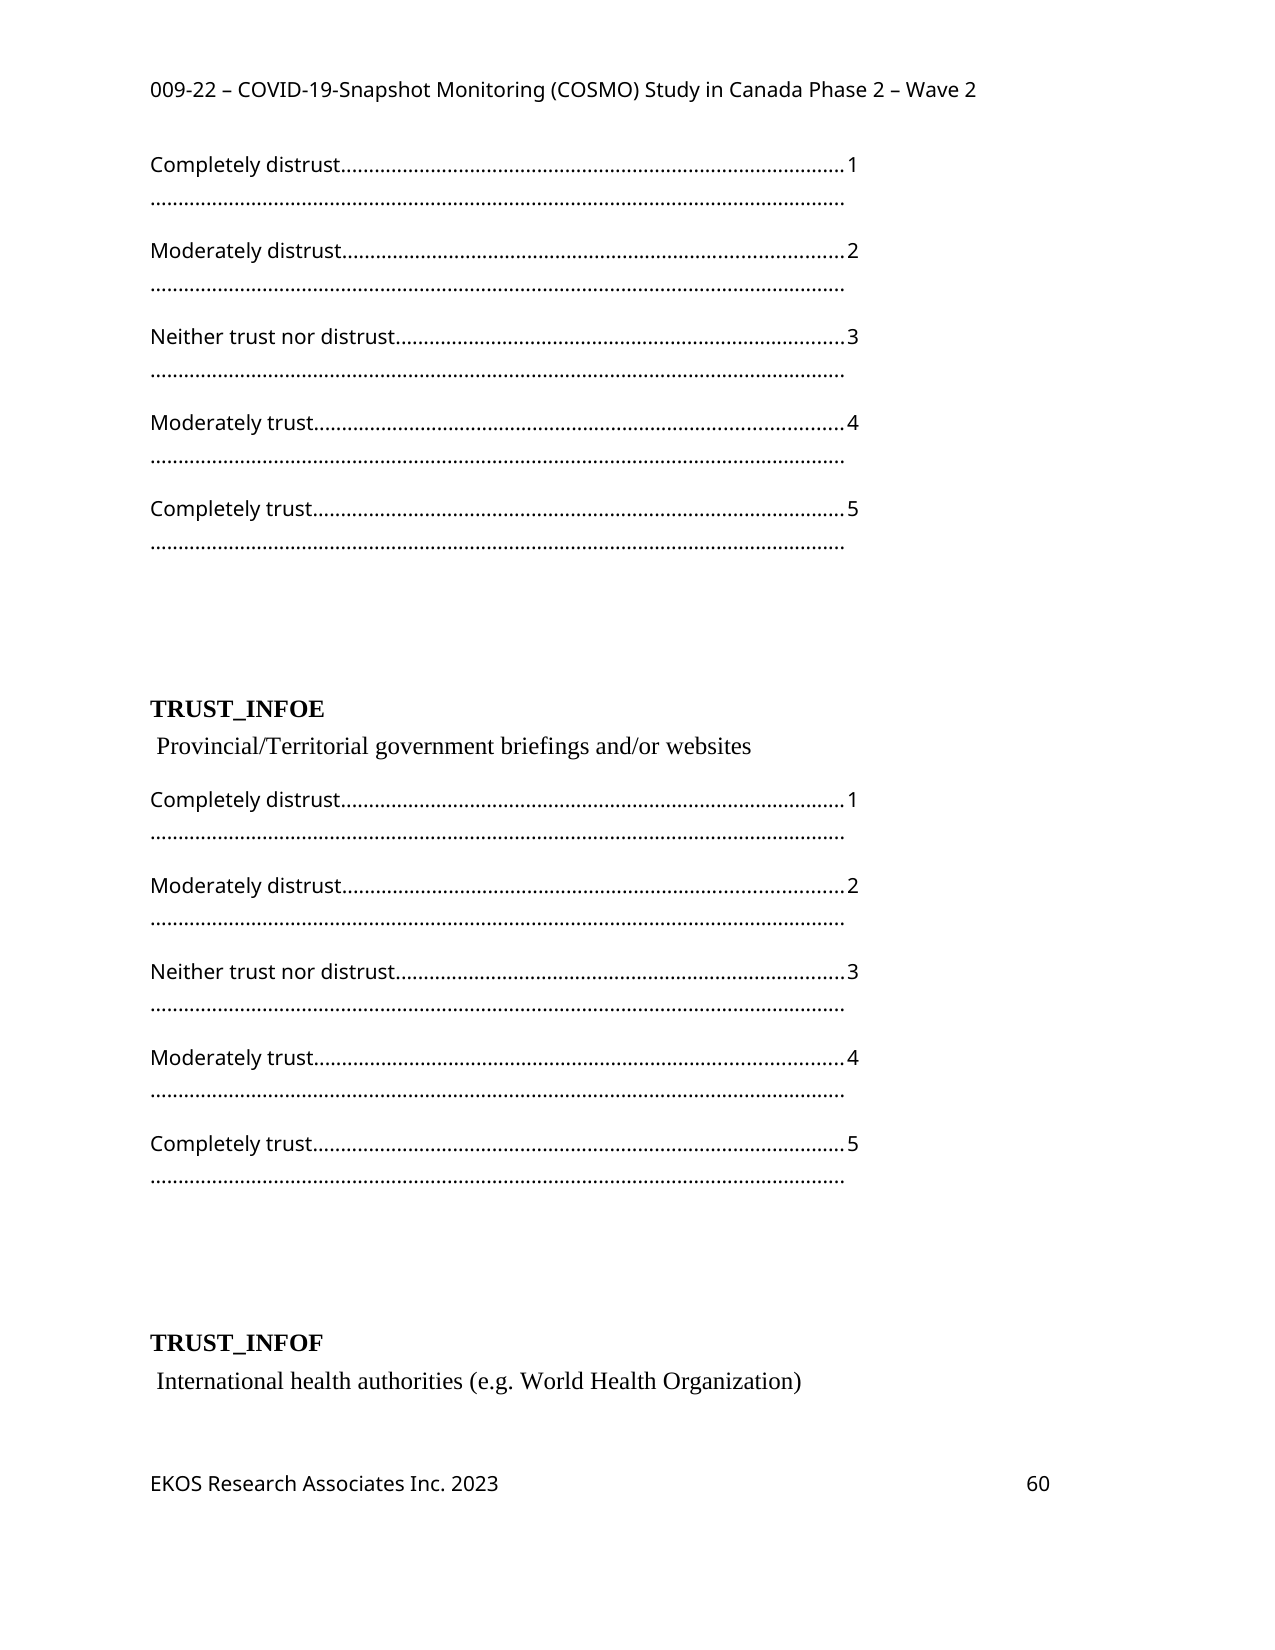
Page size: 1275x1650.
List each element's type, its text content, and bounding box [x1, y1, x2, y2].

text Completely trust 5 [150, 494, 906, 555]
text TRUST_INFOF [150, 1328, 1125, 1357]
text Moderately trust 4 [150, 1043, 906, 1104]
text Neither trust nor distrust 3 [150, 957, 906, 1018]
text Moderately distrust 2 [150, 236, 906, 297]
text Provincial/Territorial government briefings and/or websites [150, 731, 1125, 760]
text Completely distrust 1 [150, 785, 906, 846]
text Neither trust nor distrust 3 [150, 322, 906, 383]
text Moderately trust 4 [150, 408, 906, 469]
text Completely trust 5 [150, 1129, 906, 1190]
text Moderately distrust 2 [150, 871, 906, 932]
text International health authorities (e.g. World Health Organization) [150, 1366, 1125, 1394]
text TRUST_INFOE [150, 694, 1125, 722]
text Completely distrust 1 [150, 150, 906, 211]
